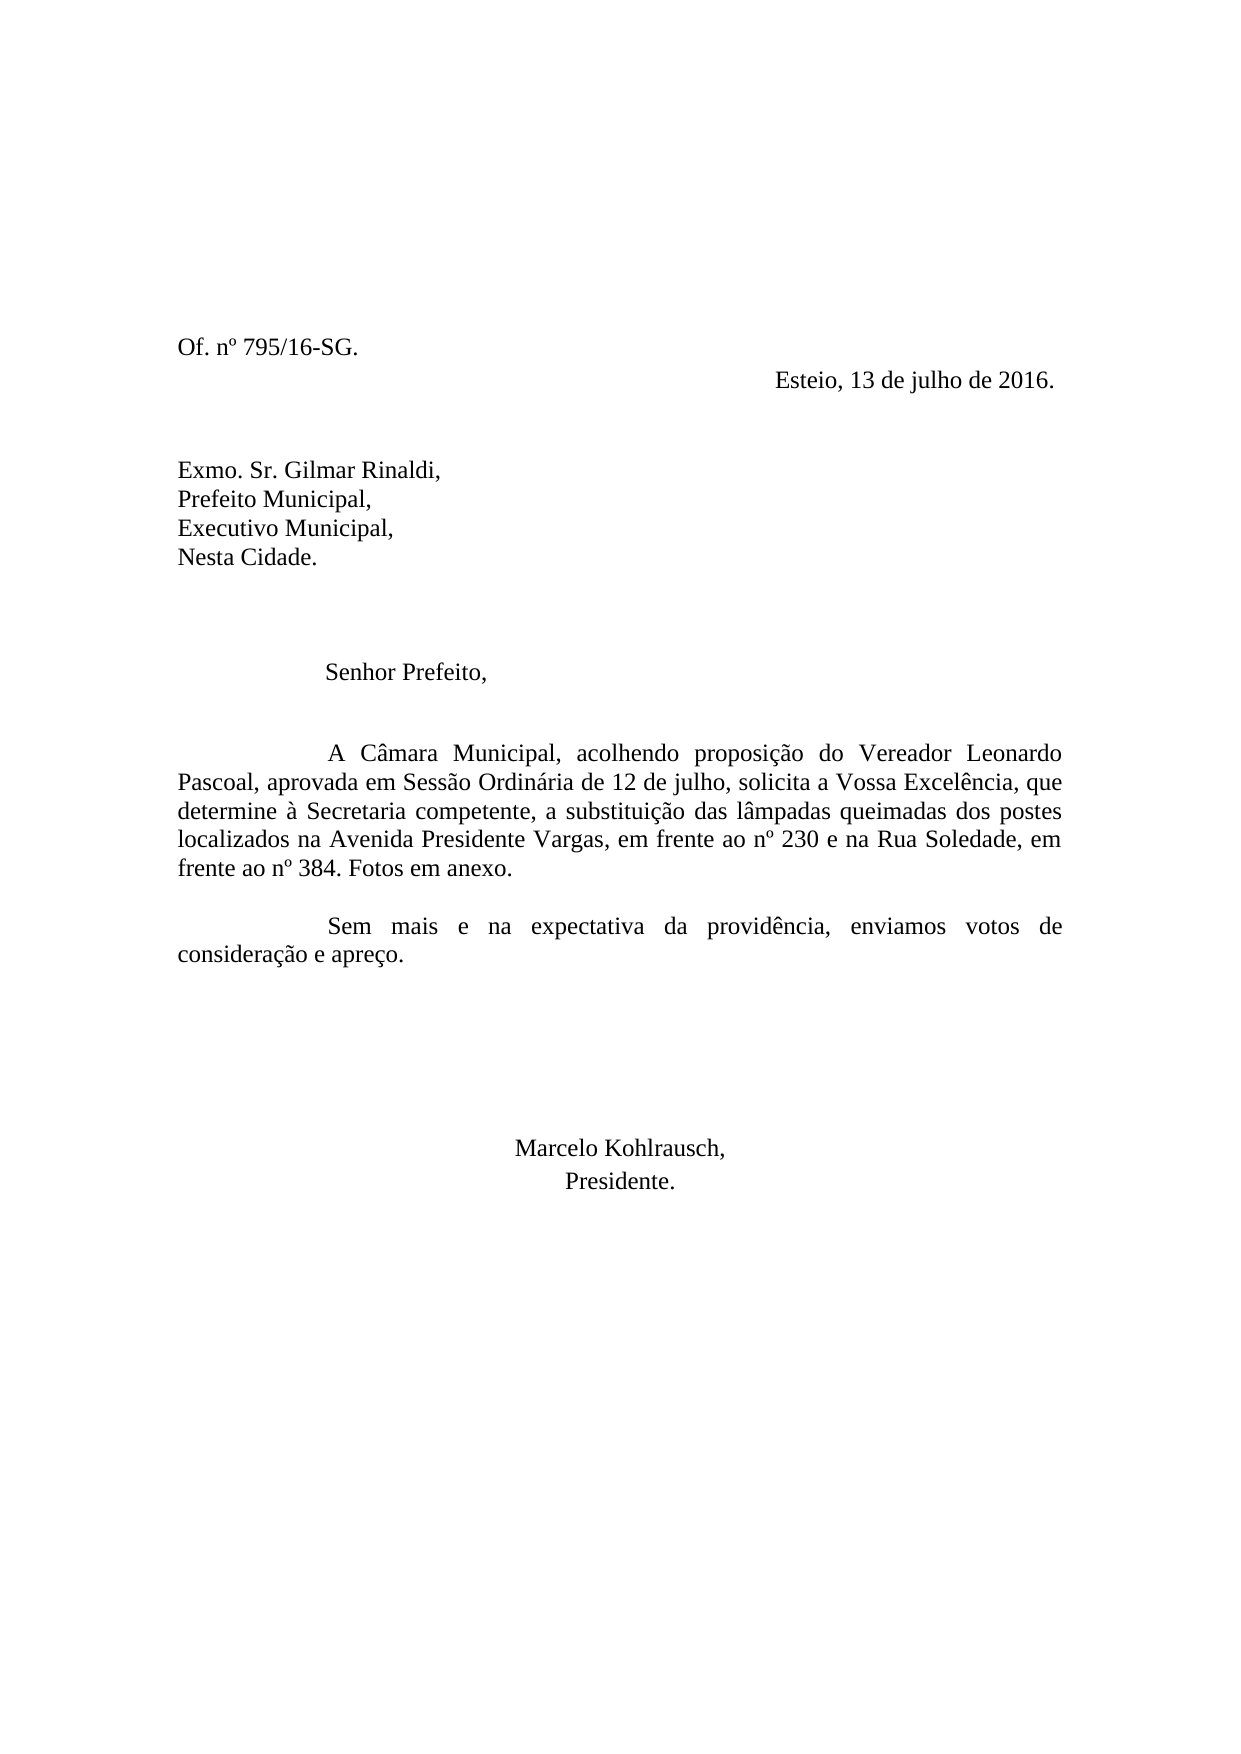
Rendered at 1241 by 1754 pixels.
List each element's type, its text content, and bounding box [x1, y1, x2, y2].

text Presidente. [177, 1166, 1063, 1195]
text Executivo Municipal, [177, 513, 1063, 542]
text Of. nº 795/16-SG. [177, 332, 1063, 361]
text Prefeito Municipal, [177, 484, 1063, 513]
text A Câmara Municipal, acolhendo proposição do Vereador Leonardo Pascoal, aprovada em Sessão Ordinária de 12 de julho, solicita a Vossa Excelência, que determine à Secretaria competente, a substituição das lâmpadas queimadas dos postes localizados na Avenida Presidente Vargas, em frente ao nº 230 e na Rua Soledade, em frente ao nº 384. Fotos em anexo. [177, 738, 1063, 882]
text Sem mais e na expectativa da providência, enviamos votos de consideração e apreço. [177, 911, 1063, 968]
text Nesta Cidade. [177, 542, 1063, 570]
text Esteio, 13 de julho de 2016. [177, 365, 1063, 394]
text Marcelo Kohlrausch, [177, 1133, 1063, 1162]
text Senhor Prefeito, [251, 657, 1063, 685]
text Exmo. Sr. Gilmar Rinaldi, [177, 455, 1063, 484]
